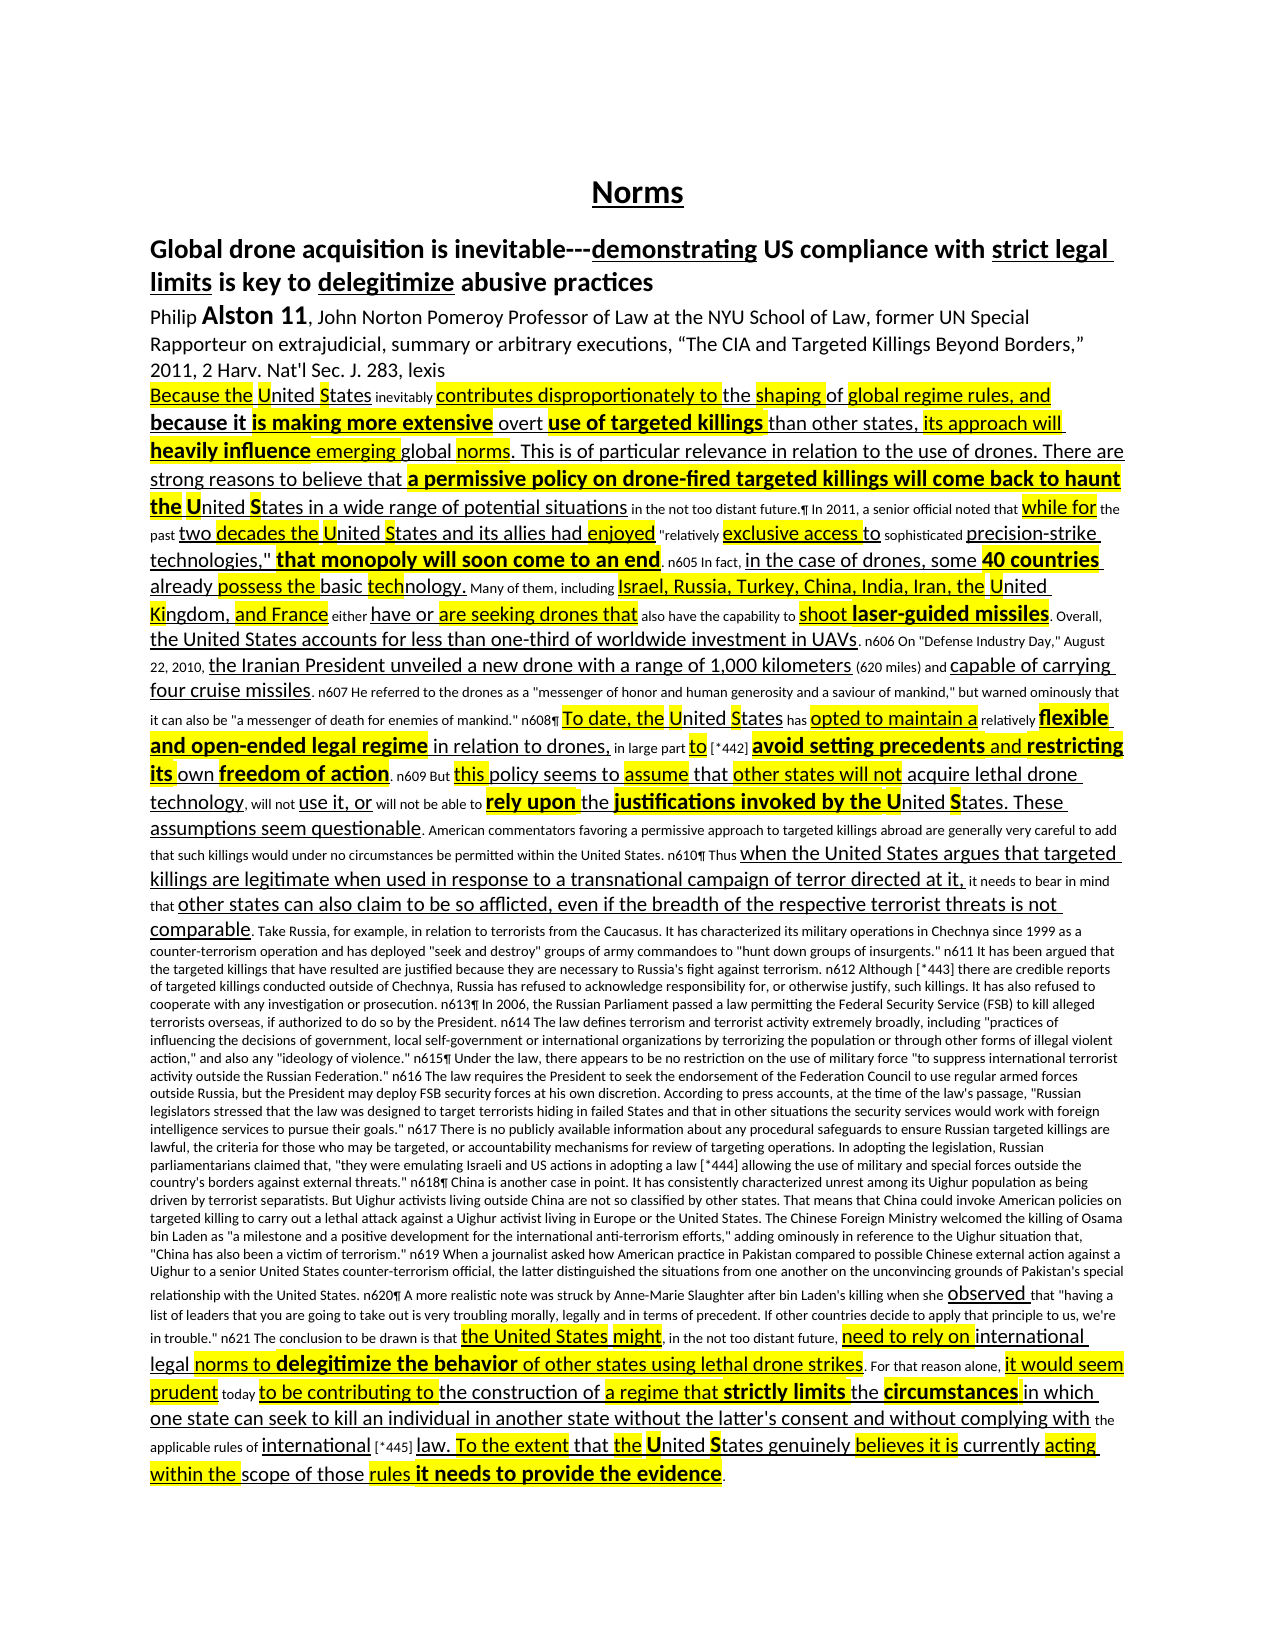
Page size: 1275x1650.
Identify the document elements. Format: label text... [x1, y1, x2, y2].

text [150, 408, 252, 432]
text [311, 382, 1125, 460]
subtitle Norms [150, 171, 1125, 212]
text Because the United States inevitably contributes disproportionately to the shaping of global regime rules, and because it is making more extensive overt use of targeted killings than other states, its approach will heavily influence emerging global norms. This is of particular relevance in relation to the use of drones. There are strong reasons to believe that a permissive policy on drone-fired targeted killings will come back to haunt the United States in a wide range of potential situations in the not too distant future.¶ In 2011, a senior official noted that while for the past two decades the United States and its allies had enjoyed "relatively exclusive access to sophisticated precision-strike technologies," that monopoly will soon come to an end. n605 In fact, in the case of drones, some 40 countries already possess the basic technology. Many of them, including Israel, Russia, Turkey, China, India, Iran, the United Kingdom, and France either have or are seeking drones that also have the capability to shoot laser-guided missiles. Overall, the United States accounts for less than one-third of worldwide investment in UAVs. n606 On "Defense Industry Day," August 22, 2010, the Iranian President unveiled a new drone with a range of 1,000 kilometers (620 miles) and capable of carrying four cruise missiles. n607 He referred to the drones as a "messenger of honor and human generosity and a saviour of mankind," but warned ominously that it can also be "a messenger of death for enemies of mankind." n608¶ To date, the United States has opted to maintain a relatively flexible and open-ended legal regime in relation to drones, in large part to [*442] avoid setting precedents and restricting its own freedom of action. n609 But this policy seems to assume that other states will not acquire lethal drone technology, will not use it, or will not be able to rely upon the justifications invoked by the United States. These assumptions seem questionable. American commentators favoring a permissive approach to targeted killings abroad are generally very careful to add that such killings would under no circumstances be permitted within the United States. n610¶ Thus when the United States argues that targeted killings are legitimate when used in response to a transnational campaign of terror directed at it, it needs to bear in mind that other states can also claim to be so afflicted, even if the breadth of the respective terrorist threats is not comparable. Take Russia, for example, in relation to terrorists from the Caucasus. It has characterized its military operations in Chechnya since 1999 as a counter-terrorism operation and has deployed "seek and destroy" groups of army commandoes to "hunt down groups of insurgents." n611 It has been argued that the targeted killings that have resulted are justified because they are necessary to Russia's fight against terrorism. n612 Although [*443] there are credible reports of targeted killings conducted outside of Chechnya, Russia has refused to acknowledge responsibility for, or otherwise justify, such killings. It has also refused to cooperate with any investigation or prosecution. n613¶ In 2006, the Russian Parliament passed a law permitting the Federal Security Service (FSB) to kill alleged terrorists overseas, if authorized to do so by the President. n614 The law defines terrorism and terrorist activity extremely broadly, including "practices of influencing the decisions of government, local self-government or international organizations by terrorizing the population or through other forms of illegal violent action," and also any "ideology of violence." n615¶ Under the law, there appears to be no restriction on the use of military force "to suppress international terrorist activity outside the Russian Federation." n616 The law requires the President to seek the endorsement of the Federation Council to use regular armed forces outside Russia, but the President may deploy FSB security forces at his own discretion. According to press accounts, at the time of the law's passage, "Russian legislators stressed that the law was designed to target terrorists hiding in failed States and that in other situations the security services would work with foreign intelligence services to pursue their goals." n617 There is no publicly available information about any procedural safeguards to ensure Russian targeted killings are lawful, the criteria for those who may be targeted, or accountability mechanisms for review of targeting operations. In adopting the legislation, Russian parliamentarians claimed that, "they were emulating Israeli and US actions in adopting a law [*444] allowing the use of military and special forces outside the country's borders against external threats." n618¶ China is another case in point. It has consistently characterized unrest among its Uighur population as being driven by terrorist separatists. But Uighur activists living outside China are not so classified by other states. That means that China could invoke American policies on targeted killing to carry out a lethal attack against a Uighur activist living in Europe or the United States. The Chinese Foreign Ministry welcomed the killing of Osama bin Laden as "a milestone and a positive development for the international anti-terrorism efforts," adding ominously in reference to the Uighur situation that, "China has also been a victim of terrorism." n619 When a journalist asked how American practice in Pakistan compared to possible Chinese external action against a Uighur to a senior United States counter-terrorism official, the latter distinguished the situations from one another on the unconvincing grounds of Pakistan's special relationship with the United States. n620¶ A more realistic note was struck by Anne-Marie Slaughter after bin Laden's killing when she observed that "having a list of leaders that you are going to take out is very troubling morally, legally and in terms of precedent. If other countries decide to apply that principle to us, we're in trouble." n621 The conclusion to be drawn is that the United States might, in the not too distant future, need to rely on international legal norms to delegitimize the behavior of other states using lethal drone strikes. For that reason alone, it would seem prudent today to be contributing to the construction of a regime that strictly limits the circumstances in which one state can seek to kill an individual in another state without the latter's consent and without complying with the applicable rules of international [*445] law. To the extent that the United States genuinely believes it is currently acting within the scope of those rules it needs to provide the evidence. [150, 461, 1125, 1487]
subtitle Global drone acquisition is inevitable---demonstrating US compliance with strict legal limits is key to delegitimize abusive practices [150, 232, 1125, 298]
text Philip Alston 11, John Norton Pomeroy Professor of Law at the NYU School of Law, former UN Special Rapporteur on extrajudicial, summary or arbitrary executions, “The CIA and Targeted Killings Beyond Borders,” 2011, 2 Harv. Nat'l Sec. J. 283, lexis [150, 298, 1125, 382]
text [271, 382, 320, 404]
